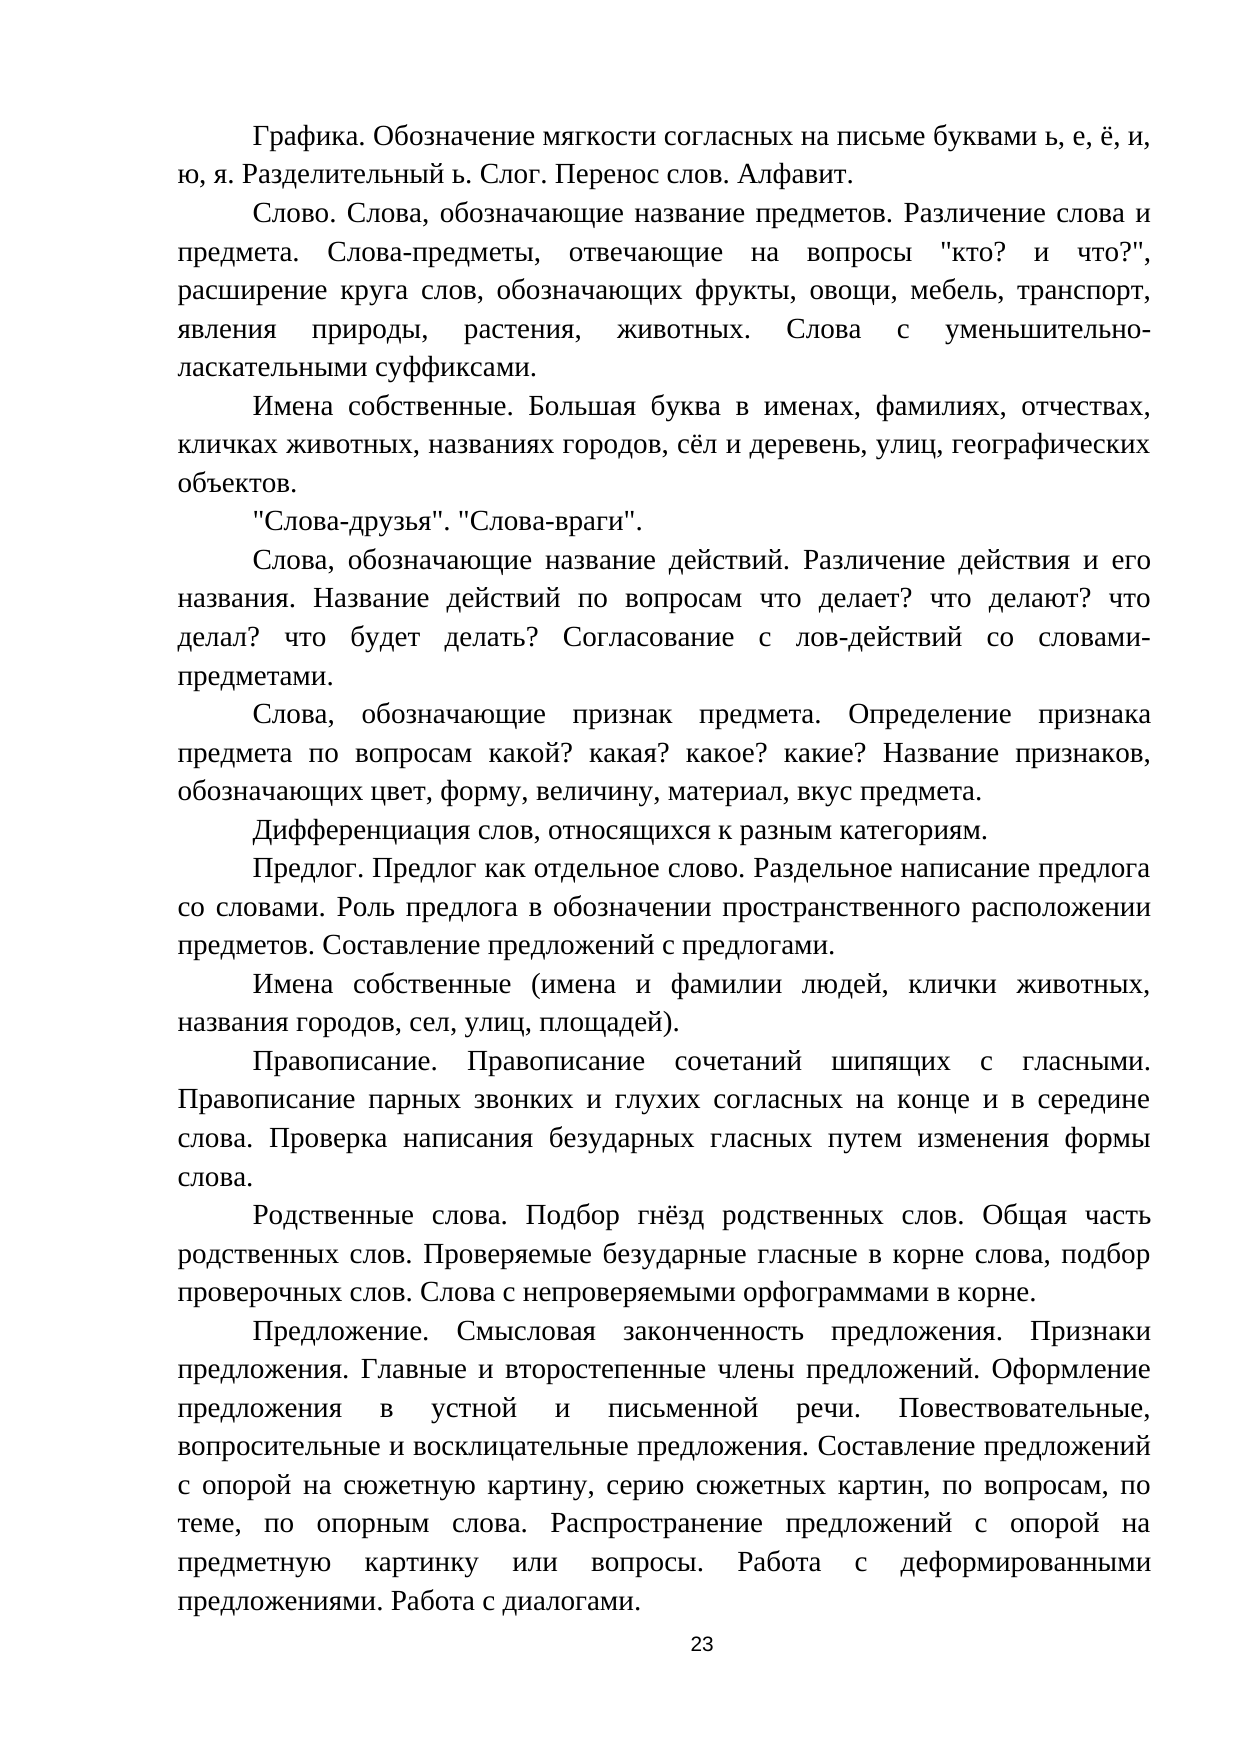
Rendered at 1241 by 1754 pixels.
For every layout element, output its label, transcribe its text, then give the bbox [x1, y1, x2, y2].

text Имена собственные. Большая буква в именах, фамилиях, отчествах, кличках животных, названиях городов, сёл и деревень, улиц, географических объектов. [177, 388, 1152, 498]
text Предложение. Смысловая законченность предложения. Признаки предложения. Главные и второстепенные члены предложений. Оформление предложения в устной и письменной речи. Повествовательные, вопросительные и восклицательные предложения. Составление предложений с опорой на сюжетную картину, серию сюжетных картин, по вопросам, по теме, по опорным слова. Распространение предложений с опорой на предметную картинку или вопросы. Работа с деформированными предложениями. Работа с диалогами. [177, 1313, 1152, 1616]
text Имена собственные (имена и фамилии людей, клички животных, названия городов, сел, улиц, площадей). [177, 966, 1152, 1038]
text Дифференциация слов, относящихся к разным категориям. [177, 812, 1152, 845]
text Графика. Обозначение мягкости согласных на письме буквами ь, е, ё, и, ю, я. Разделительный ь. Слог. Перенос слов. Алфавит. [177, 118, 1152, 190]
text "Слова-друзья". "Слова-враги". [177, 503, 1152, 537]
text Родственные слова. Подбор гнёзд родственных слов. Общая часть родственных слов. Проверяемые безударные гласные в корне слова, подбор проверочных слов. Слова с непроверяемыми орфограммами в корне. [177, 1197, 1152, 1308]
text Слова, обозначающие признак предмета. Определение признака предмета по вопросам какой? какая? какое? какие? Название признаков, обозначающих цвет, форму, величину, материал, вкус предмета. [177, 696, 1152, 807]
text Слово. Слова, обозначающие название предметов. Различение слова и предмета. Слова-предметы, отвечающие на вопросы "кто? и что?", расширение круга слов, обозначающих фрукты, овощи, мебель, транспорт, явления природы, растения, животных. Слова с уменьшительно-ласкательными суффиксами. [177, 195, 1152, 383]
text Правописание. Правописание сочетаний шипящих с гласными. Правописание парных звонких и глухих согласных на конце и в середине слова. Проверка написания безударных гласных путем изменения формы слова. [177, 1043, 1152, 1192]
text Слова, обозначающие название действий. Различение действия и его названия. Название действий по вопросам что делает? что делают? что делал? что будет делать? Согласование с лов-действий со словами-предметами. [177, 542, 1152, 691]
text Предлог. Предлог как отдельное слово. Раздельное написание предлога со словами. Роль предлога в обозначении пространственного расположении предметов. Составление предложений с предлогами. [177, 850, 1152, 961]
